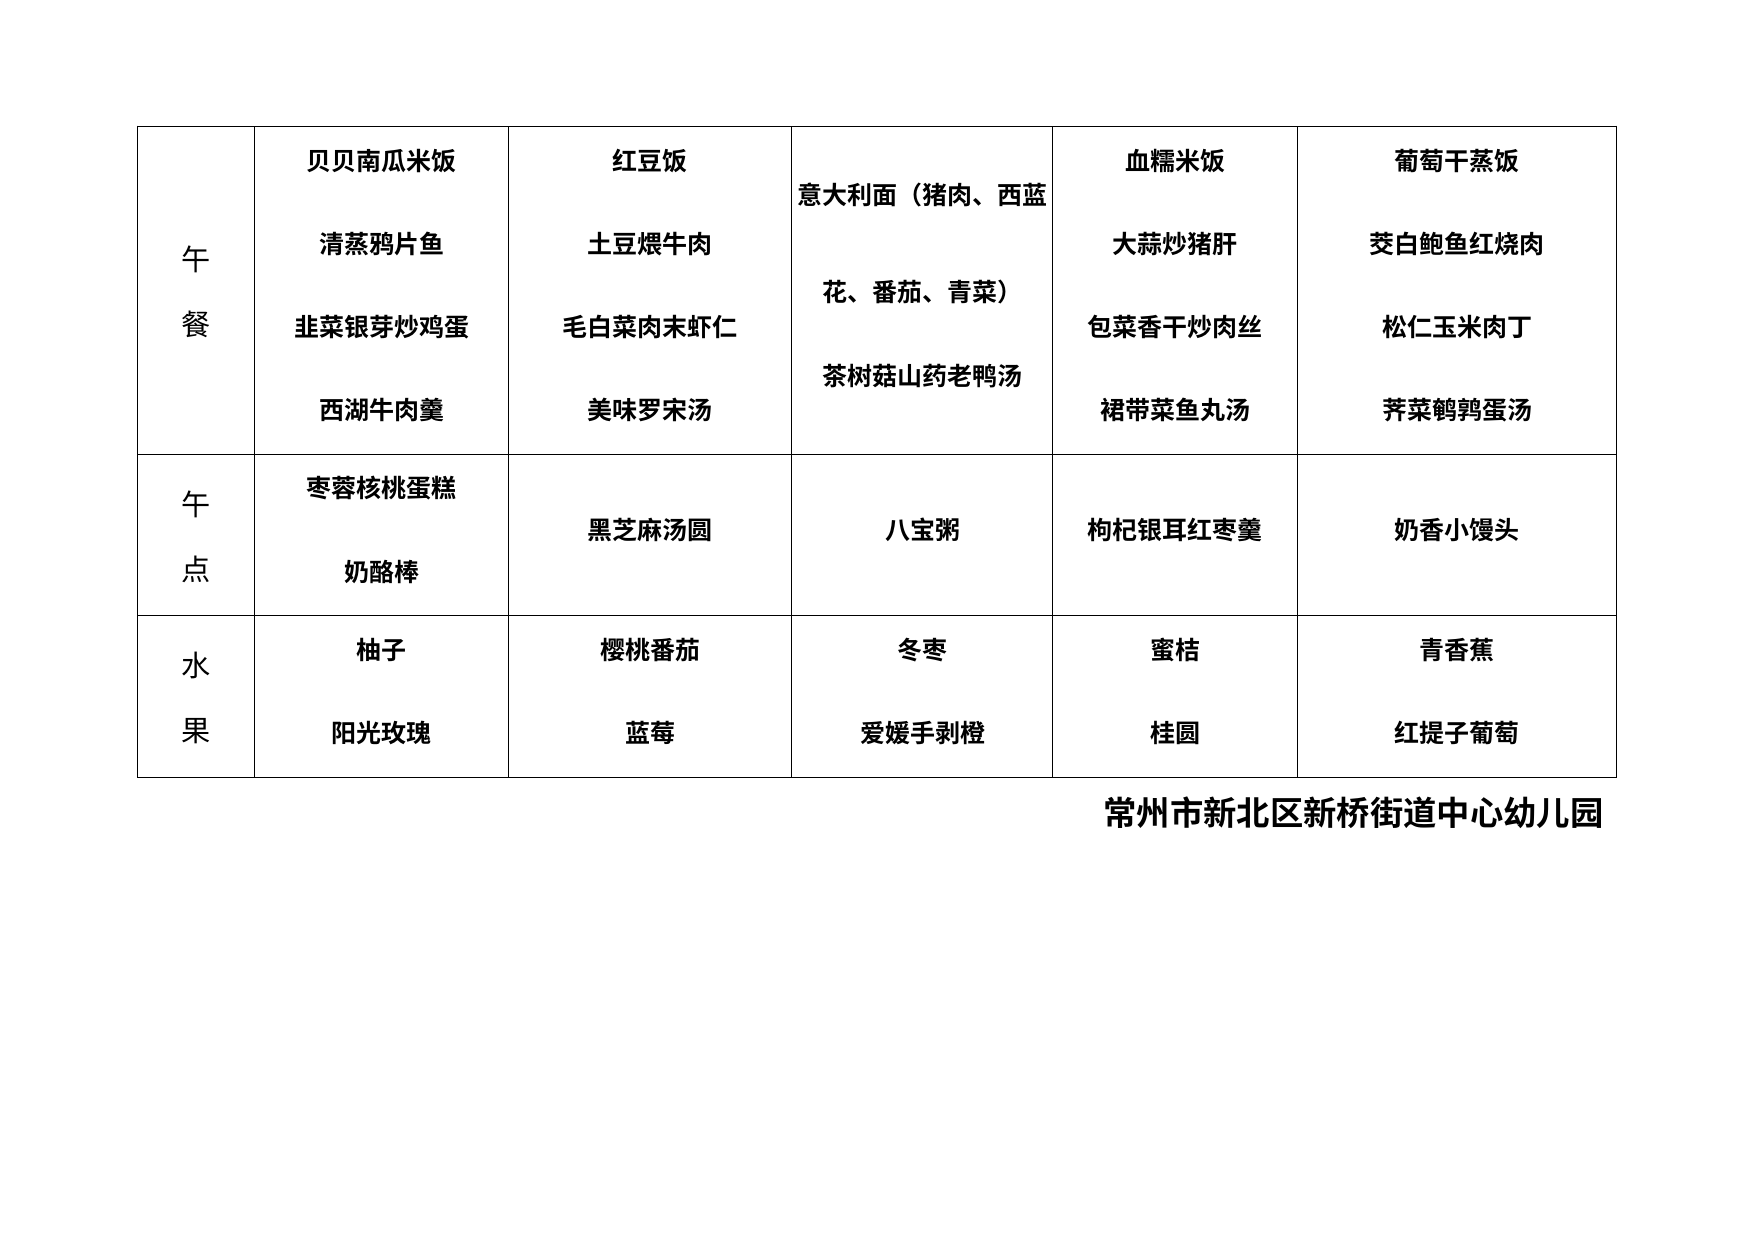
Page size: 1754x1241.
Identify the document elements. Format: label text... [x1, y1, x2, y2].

table_cell 葡萄干蒸饭 茭白鲍鱼红烧肉 松仁玉米肉丁 荠菜鹌鹑蛋汤 [1298, 127, 1616, 453]
table_cell 枣蓉核桃蛋糕 奶酪棒 [255, 455, 508, 615]
table_cell 水 果 [138, 616, 254, 777]
table_cell 血糯米饭 大蒜炒猪肝 包菜香干炒肉丝 裙带菜鱼丸汤 [1053, 127, 1297, 453]
table_cell 蜜桔 桂圆 [1053, 616, 1297, 777]
table_cell 黑芝麻汤圆 [509, 455, 791, 615]
table_cell 午 餐 [138, 127, 254, 453]
table_cell 青香蕉 红提子葡萄 [1298, 616, 1616, 777]
table_cell 柚子 阳光玫瑰 [255, 616, 508, 777]
table_cell 八宝粥 [792, 455, 1052, 615]
text 常州市新北区新桥街道中心幼儿园 [59, 778, 1603, 843]
table_cell 枸杞银耳红枣羹 [1053, 455, 1297, 615]
table_cell 红豆饭 土豆煨牛肉 毛白菜肉末虾仁 美味罗宋汤 [509, 127, 791, 453]
table_cell 冬枣 爱媛手剥橙 [792, 616, 1052, 777]
table_cell 奶香小馒头 [1298, 455, 1616, 615]
table_cell 樱桃番茄 蓝莓 [509, 616, 791, 777]
table_cell 午 点 [138, 455, 254, 615]
table_cell 意大利面（猪肉、西蓝花、番茄、青菜） 茶树菇山药老鸭汤 [792, 127, 1052, 453]
table_cell 贝贝南瓜米饭 清蒸鸦片鱼 韭菜银芽炒鸡蛋 西湖牛肉羹 [255, 127, 508, 453]
